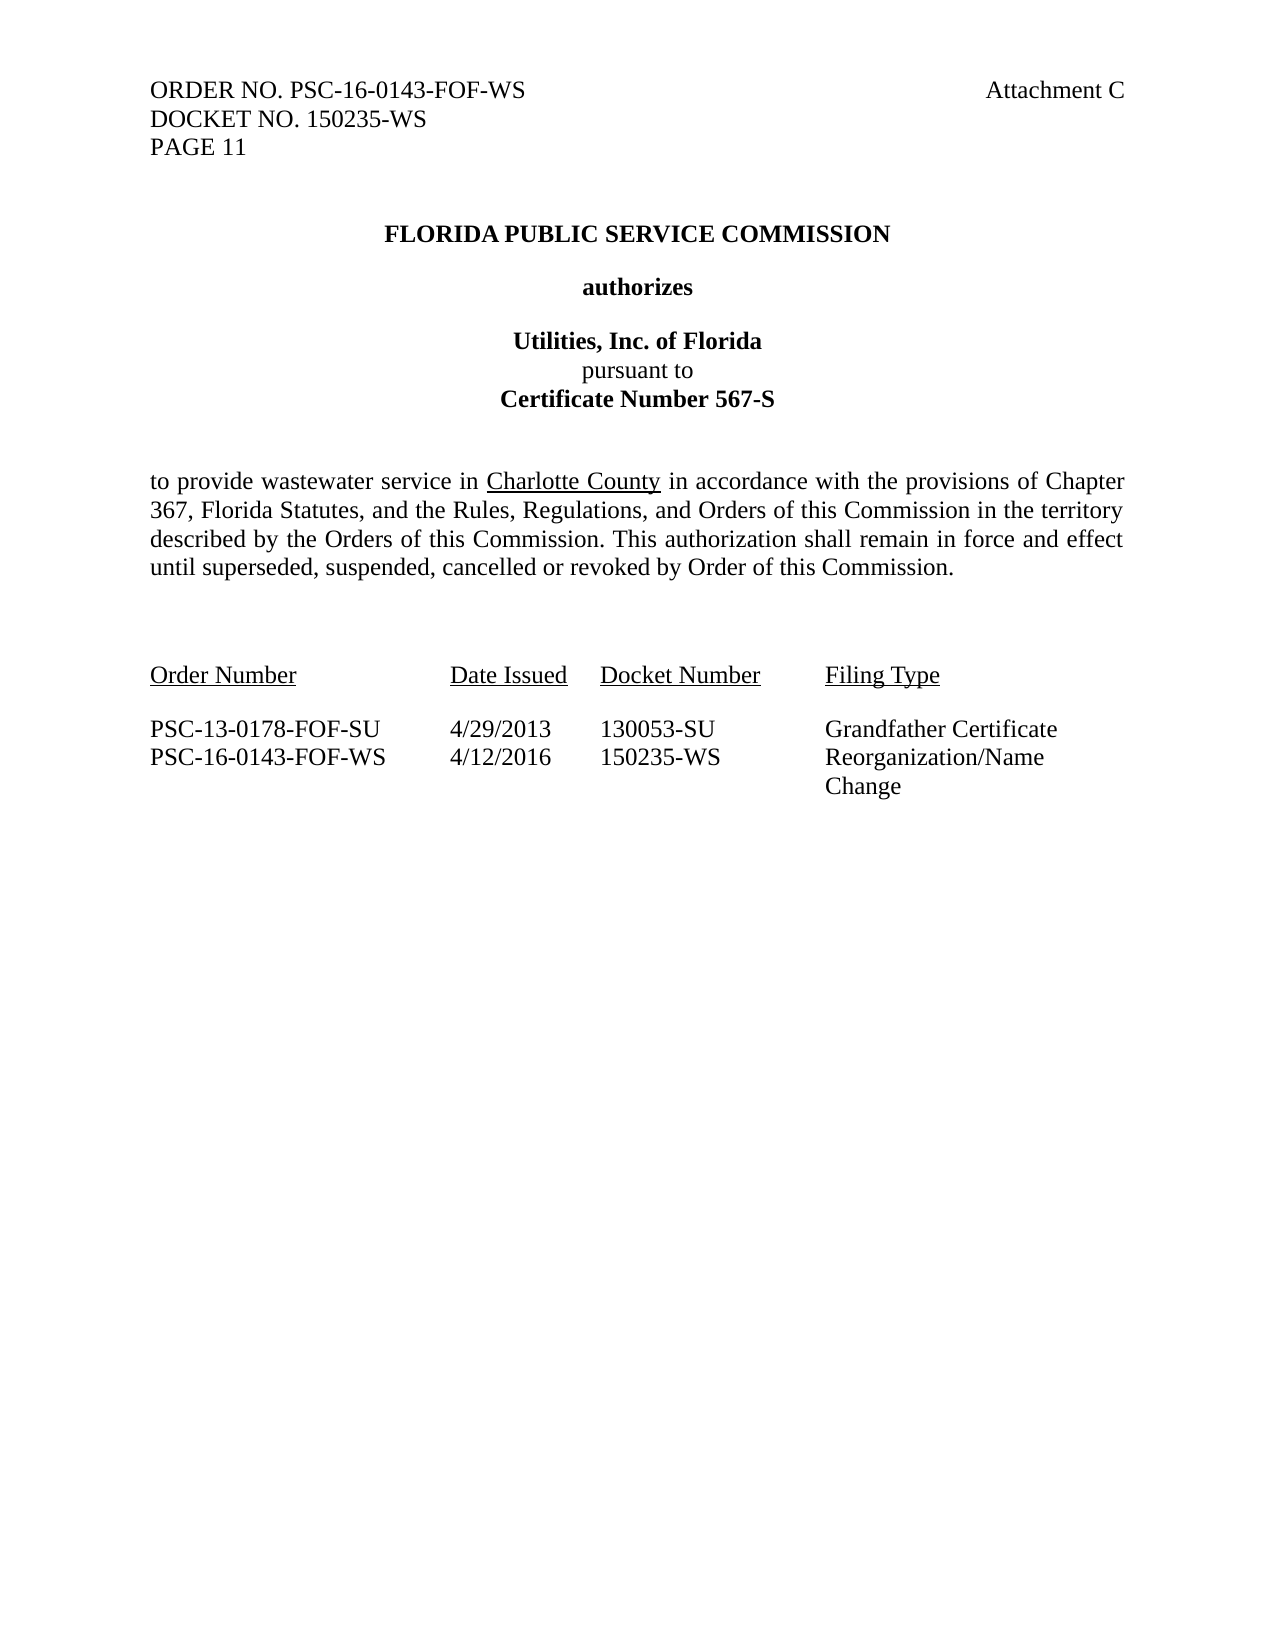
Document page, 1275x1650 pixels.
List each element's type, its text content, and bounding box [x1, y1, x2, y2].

text Certificate Number 567-S [150, 384, 1125, 412]
text FLORIDA PUBLIC SERVICE COMMISSION [150, 219, 1125, 247]
text Utilities, Inc. of Florida [150, 326, 1125, 355]
text to provide wastewater service in Charlotte County in accordance with the provisions of Chapter 367, Florida Statutes, and the Rules, Regulations, and Orders of this Commission in the territory described by the Orders of this Commission. This authorization shall remain in force and effect until superseded, suspended, cancelled or revoked by Order of this Commission. [150, 466, 1125, 581]
text PSC-16-0143-FOF-WS 4/12/2016 150235-WS Reorganization/Name [150, 742, 1125, 771]
text Order Number Date Issued Docket Number Filing Type [150, 660, 1125, 689]
text Change [750, 771, 1125, 800]
text pursuant to [150, 355, 1125, 384]
text authorizes [150, 272, 1125, 301]
text PSC-13-0178-FOF-SU 4/29/2013 130053-SU Grandfather Certificate [150, 714, 1125, 742]
